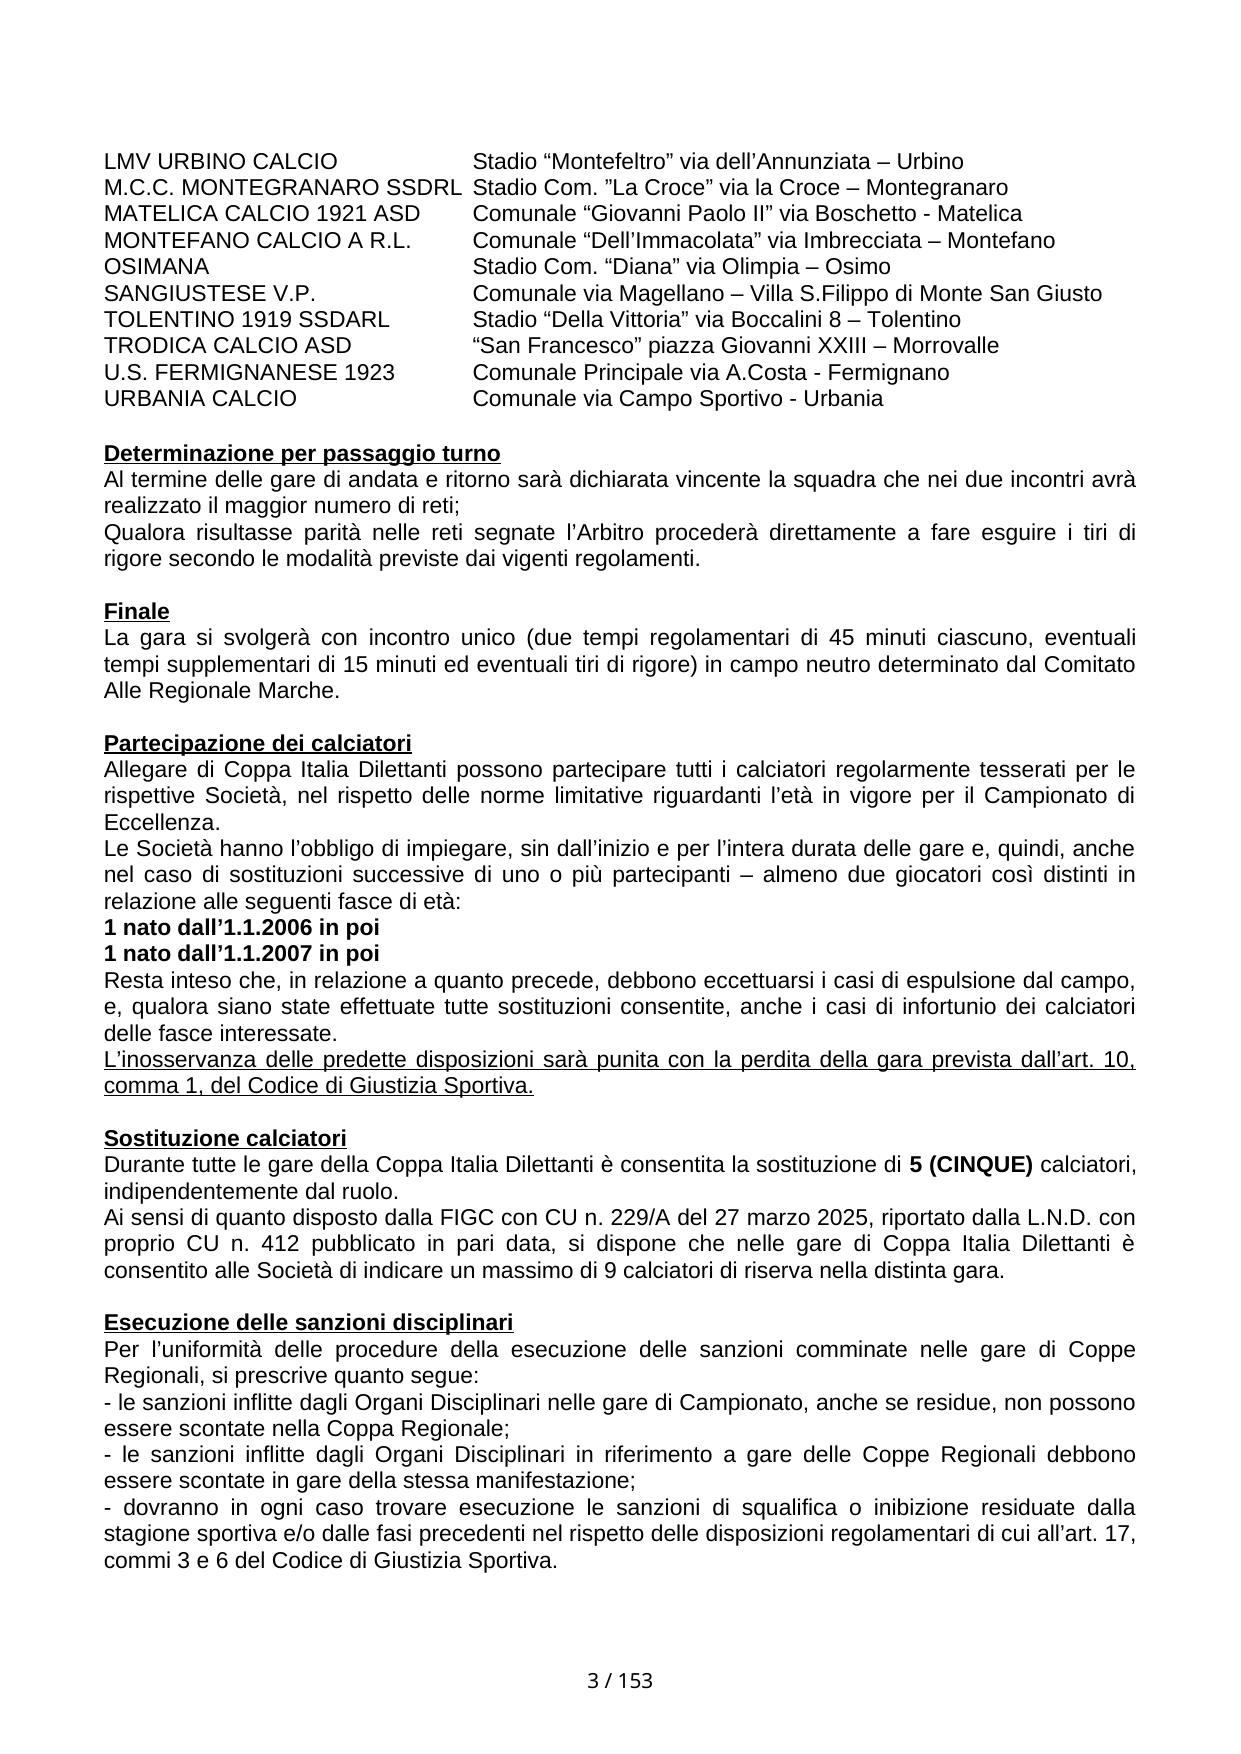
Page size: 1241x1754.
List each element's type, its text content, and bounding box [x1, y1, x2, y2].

text Resta inteso che, in relazione a quanto precede, debbono eccettuarsi i casi di espulsione dal campo, e, qualora siano state effettuate tutte sostituzioni consentite, anche i casi di infortunio dei calciatori delle fasce interessate. [103, 967, 1137, 1046]
text M.C.C. MONTEGRANARO SSDRL Stadio Com. ”La Croce” via la Croce – Montegranaro [103, 174, 1137, 200]
text SANGIUSTESE V.P. Comunale via Magellano – Villa S.Filippo di Monte San Giusto [103, 279, 1137, 306]
text Determinazione per passaggio turno [103, 440, 1137, 466]
text Sostituzione calciatori [103, 1125, 1137, 1151]
text Ai sensi di quanto disposto dalla FIGC con CU n. 229/A del 27 marzo 2025, riportato dalla L.N.D. con proprio CU n. 412 pubblicato in pari data, si dispone che nelle gare di Coppa Italia Dilettanti è consentito alle Società di indicare un massimo di 9 calciatori di riserva nella distinta gara. [103, 1204, 1137, 1283]
text Per l’uniformità delle procedure della esecuzione delle sanzioni comminate nelle gare di Coppe Regionali, si prescrive quanto segue: [103, 1336, 1137, 1388]
text TOLENTINO 1919 SSDARL Stadio “Della Vittoria” via Boccalini 8 – Tolentino [103, 306, 1137, 332]
text Allegare di Coppa Italia Dilettanti possono partecipare tutti i calciatori regolarmente tesserati per le rispettive Società, nel rispetto delle norme limitative riguardanti l’età in vigore per il Campionato di Eccellenza. [103, 756, 1137, 835]
text Le Società hanno l’obbligo di impiegare, sin dall’inizio e per l’intera durata delle gare e, quindi, anche nel caso di sostituzioni successive di uno o più partecipanti – almeno due giocatori così distinti in relazione alle seguenti fasce di età: [103, 835, 1137, 914]
text 1 nato dall’1.1.2007 in poi [103, 940, 1137, 967]
text LMV URBINO CALCIO Stadio “Montefeltro” via dell’Annunziata – Urbino [103, 148, 1137, 174]
text Al termine delle gare di andata e ritorno sarà dichiarata vincente la squadra che nei due incontri avrà realizzato il maggior numero di reti; [103, 466, 1137, 519]
text MATELICA CALCIO 1921 ASD Comunale “Giovanni Paolo II” via Boschetto - Matelica [103, 200, 1137, 227]
text Finale [103, 598, 1137, 624]
text Esecuzione delle sanzioni disciplinari [103, 1309, 1137, 1336]
text URBANIA CALCIO Comunale via Campo Sportivo - Urbania [103, 385, 1137, 411]
text - le sanzioni inflitte dagli Organi Disciplinari in riferimento a gare delle Coppe Regionali debbono essere scontate in gare della stessa manifestazione; [103, 1441, 1137, 1494]
text U.S. FERMIGNANESE 1923 Comunale Principale via A.Costa - Fermignano [103, 358, 1137, 385]
text Durante tutte le gare della Coppa Italia Dilettanti è consentita la sostituzione di 5 (CINQUE) calciatori, indipendentemente dal ruolo. [103, 1151, 1137, 1204]
text - le sanzioni inflitte dagli Organi Disciplinari nelle gare di Campionato, anche se residue, non possono essere scontate nella Coppa Regionale; [103, 1388, 1137, 1441]
text 1 nato dall’1.1.2006 in poi [103, 914, 1137, 940]
text Partecipazione dei calciatori [103, 729, 1137, 756]
text La gara si svolgerà con incontro unico (due tempi regolamentari di 45 minuti ciascuno, eventuali tempi supplementari di 15 minuti ed eventuali tiri di rigore) in campo neutro determinato dal Comitato Alle Regionale Marche. [103, 624, 1137, 703]
text L’inosservanza delle predette disposizioni sarà punita con la perdita della gara prevista dall’art. 10, comma 1, del Codice di Giustizia Sportiva. [103, 1046, 1137, 1098]
text OSIMANA Stadio Com. “Diana” via Olimpia – Osimo [103, 253, 1137, 279]
text - dovranno in ogni caso trovare esecuzione le sanzioni di squalifica o inibizione residuate dalla stagione sportiva e/o dalle fasi precedenti nel rispetto delle disposizioni regolamentari di cui all’art. 17, commi 3 e 6 del Codice di Giustizia Sportiva. [103, 1494, 1137, 1573]
text Qualora risultasse parità nelle reti segnate l’Arbitro procederà direttamente a fare esguire i tiri di rigore secondo le modalità previste dai vigenti regolamenti. [103, 519, 1137, 571]
text MONTEFANO CALCIO A R.L. Comunale “Dell’Immacolata” via Imbrecciata – Montefano [103, 227, 1137, 253]
text TRODICA CALCIO ASD “San Francesco” piazza Giovanni XXIII – Morrovalle [103, 332, 1137, 358]
